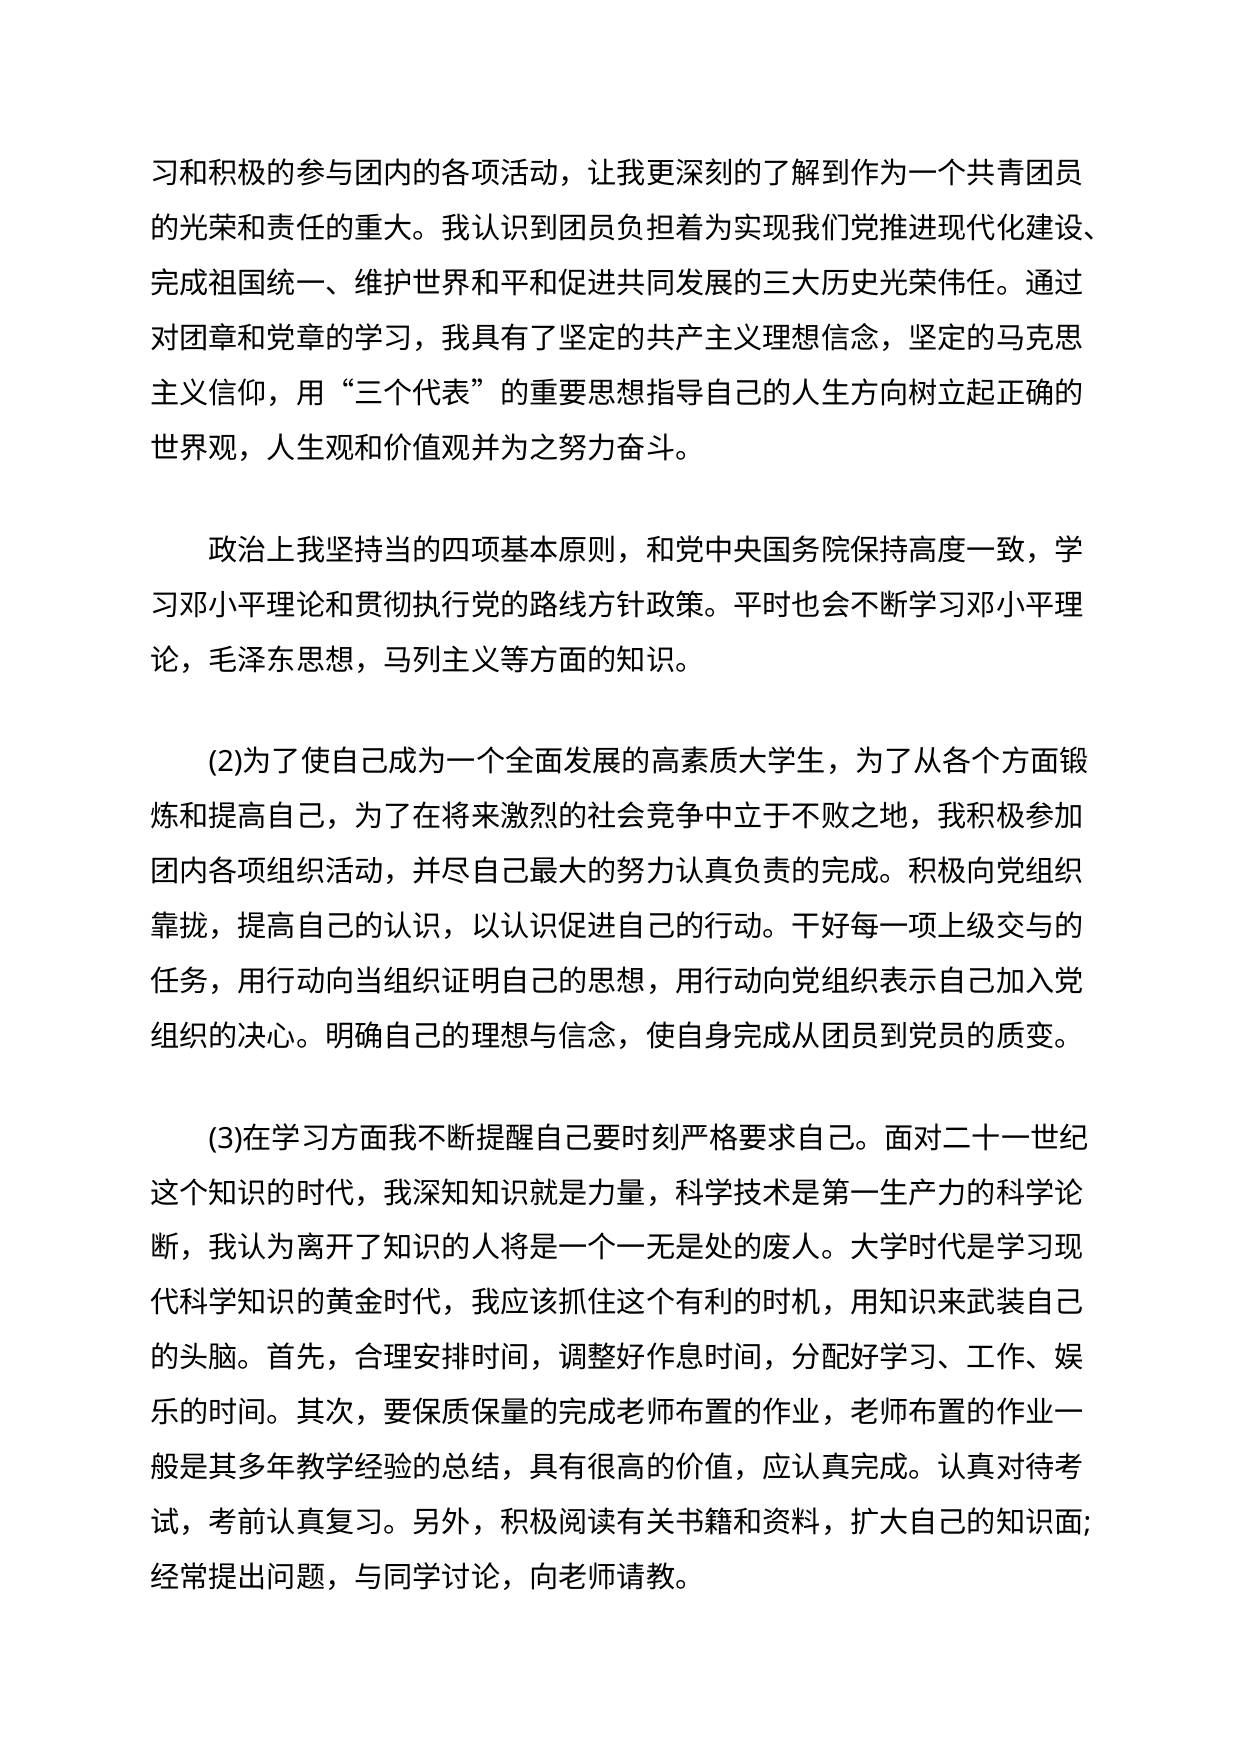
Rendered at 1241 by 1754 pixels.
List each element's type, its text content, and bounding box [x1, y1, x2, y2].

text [150, 150, 1090, 467]
text 政治上我坚持当的四项基本原则，和党中央国务院保持高度一致，学习邓小平理论和贯彻执行党的路线方针政策。平时也会不断学习邓小平理论，毛泽东思想，马列主义等方面的知识。 [150, 526, 1090, 678]
text (2)为了使自己成为一个全面发展的高素质大学生，为了从各个方面锻炼和提高自己，为了在将来激烈的社会竞争中立于不败之地，我积极参加团内各项组织活动，并尽自己最大的努力认真负责的完成。积极向党组织靠拢，提高自己的认识，以认识促进自己的行动。干好每一项上级交与的任务，用行动向当组织证明自己的思想，用行动向党组织表示自己加入党组织的决心。明确自己的理想与信念，使自身完成从团员到党员的质变。 [150, 738, 1090, 1055]
text (3)在学习方面我不断提醒自己要时刻严格要求自己。面对二十一世纪这个知识的时代，我深知知识就是力量，科学技术是第一生产力的科学论断，我认为离开了知识的人将是一个一无是处的废人。大学时代是学习现代科学知识的黄金时代，我应该抓住这个有利的时机，用知识来武装自己的头脑。首先，合理安排时间，调整好作息时间，分配好学习、工作、娱乐的时间。其次，要保质保量的完成老师布置的作业，老师布置的作业一般是其多年教学经验的总结，具有很高的价值，应认真完成。认真对待考试，考前认真复习。另外，积极阅读有关书籍和资料，扩大自己的知识面;经常提出问题，与同学讨论，向老师请教。 [150, 1114, 1090, 1596]
